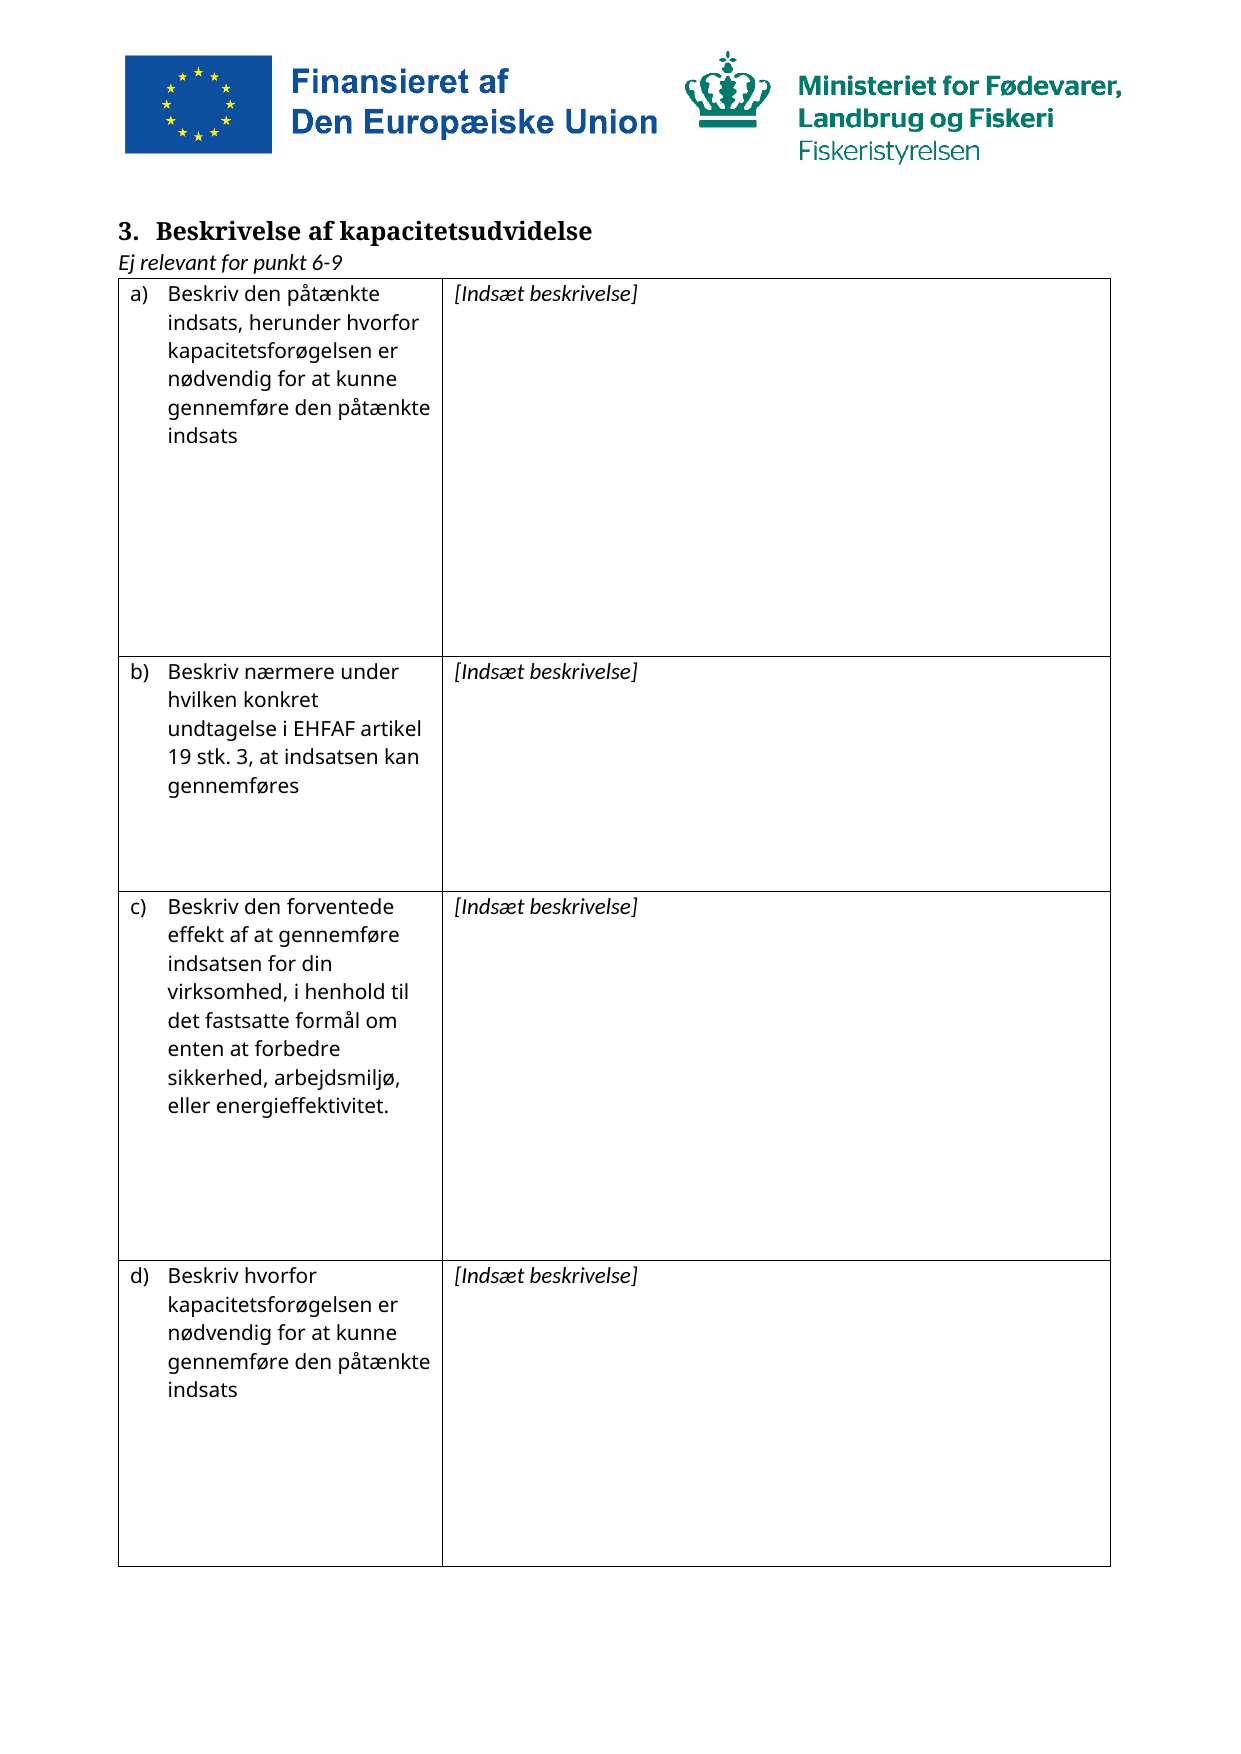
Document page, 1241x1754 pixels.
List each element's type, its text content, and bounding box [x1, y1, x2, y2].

list Beskrivelse af kapacitetsudvidelse [118, 214, 1122, 248]
table_cell Beskriv hvorfor kapacitetsforøgelsen er nødvendig for at kunne gennemføre den påtænkte indsats [119, 1261, 442, 1566]
table_cell [Indsæt beskrivelse] [443, 892, 1110, 1260]
picture [684, 50, 1122, 165]
picture [118, 49, 667, 160]
table_cell Beskriv nærmere under hvilken konkret undtagelse i EHFAF artikel 19 stk. 3, at indsatsen kan gennemføres [119, 657, 442, 891]
text Ej relevant for punkt 6-9 [118, 248, 1122, 276]
table_cell [Indsæt beskrivelse] [443, 657, 1110, 891]
table_header [Indsæt beskrivelse] [443, 279, 1110, 656]
table_cell Beskriv den forventede effekt af at gennemføre indsatsen for din virksomhed, i henhold til det fastsatte formål om enten at forbedre sikkerhed, arbejdsmiljø, eller energieffektivitet. [119, 892, 442, 1260]
table_header Beskriv den påtænkte indsats, herunder hvorfor kapacitetsforøgelsen er nødvendig for at kunne gennemføre den påtænkte indsats [119, 279, 442, 656]
table_cell [Indsæt beskrivelse] [443, 1261, 1110, 1566]
